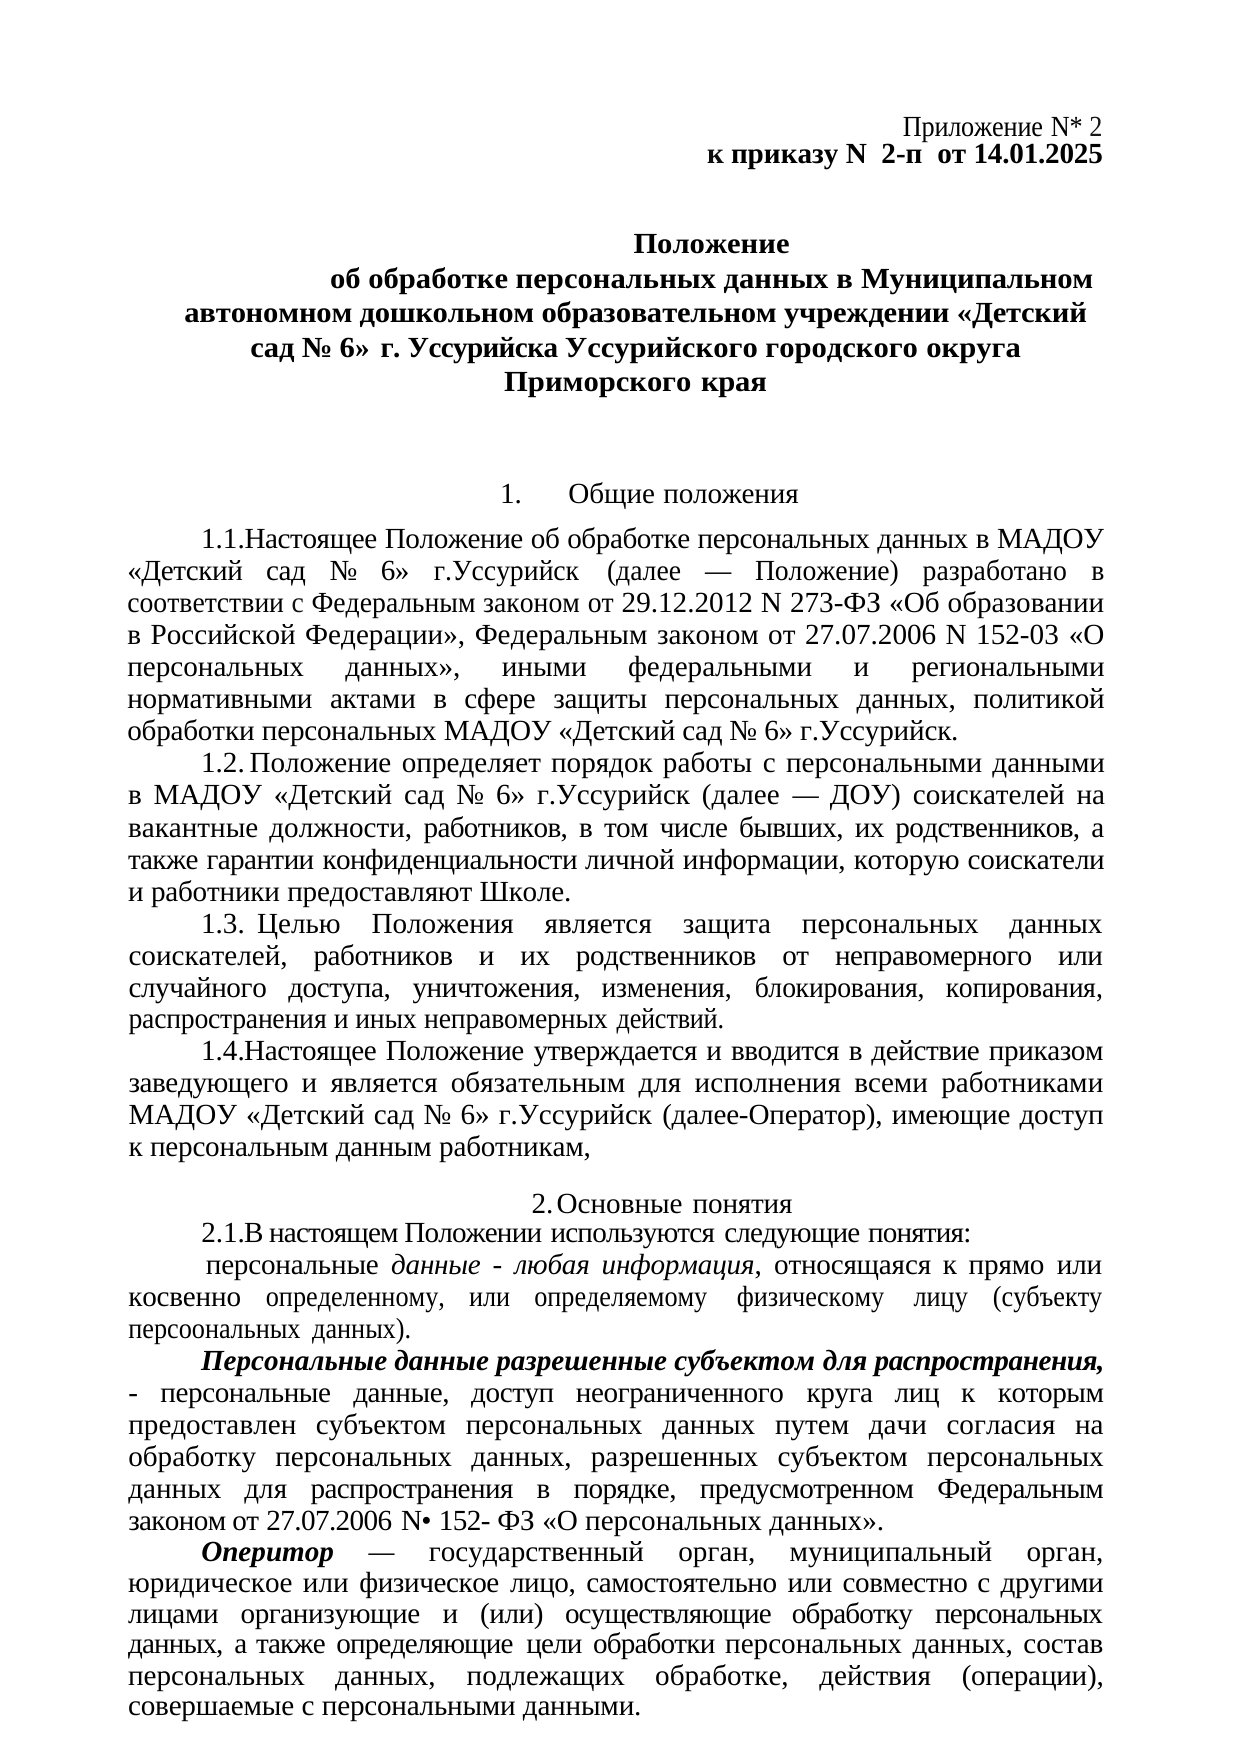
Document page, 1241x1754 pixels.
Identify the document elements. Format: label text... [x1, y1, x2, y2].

text Положение [158, 226, 1112, 260]
text Приложение N* 2 [118, 113, 1103, 142]
text Персональные данные разрешенные субъектом для распространения, - персональные данные, доступ неограниченного круга лиц к которым предоставлен субъектом персональных данных путем дачи согласия на обработку персональных данных, разрешенных субъектом персональных данных для распространения в порядке, предусмотренном Федеральным законом от 27.07.2006 N• 152- ФЗ «О персональных данных». [128, 1345, 1104, 1536]
list Настоящее Положение утверждается и вводится в действие приказом заведующего и является обязательным для исполнения всеми работниками МАДОУ «Детский сад № 6» г.Уссурийск (далее-Оператор), имеющие доступ к персональным данным работникам, [128, 1035, 1104, 1163]
text к приказу N 2-п от 14.01.2025 [118, 142, 1103, 168]
text Oпepuтop — государственный орган, муниципальный орган, юридическое или физическое лицо, самостоятельно или совместно с другими лицами организующие и (или) осуществляющие обработку персональных данных, а также определяющие цели обработки персональных данных, состав персональных данных, подлежащих обработке, действия (операции), совершаемые с персональными данными. [128, 1537, 1104, 1722]
list Настоящее Положение об обработке персональных данных в МАДОУ «Детский сад № 6» г.Уссурийск (далее — Положение) разработано в соответствии с Федеральным законом от 29.12.2012 N 273-ФЗ «Об образовании в Российской Федерации», Федеральным законом от 27.07.2006 N 152-03 «О персональных данных», иными федеральными и региональными нормативными актами в сфере защиты персональных данных, политикой обработки персональных МАДОУ «Детский сад № 6» г.Уссурийск. [127, 523, 1104, 746]
list Общие положения [500, 476, 1122, 510]
text персональные данные - любая информация, относящаяся к прямо или косвенно определенному, или определяемому физическому лицу (субъекту персоональных данных). [128, 1249, 1102, 1344]
list В настоящем Положении используются следующие понятия: [201, 1219, 1122, 1248]
list Основные понятия [531, 1190, 1122, 1219]
text об обработке персональных данных в Муниципальном автономном дошкольном образовательном учреждении «Детский сад № 6» г. Уссурийска Уссурийского городского округа Приморского края [158, 261, 1112, 398]
list Целью Положения является защита персональных данных соискателей, работников и их родственников от неправомерного или случайного доступа, уничтожения, изменения, блокирования, копирования, распространения и иных неправомерных действий. [128, 908, 1103, 1035]
list Положение определяет порядок работы с персональными данными в МАДОУ «Детский сад № 6» г.Уссурийск (далее — ДОУ) соискателей на вакантные должности, работников, в том числе бывших, их родственников, а также гарантии конфиденциальности личной информации, которую соискатели и работники предоставляют Школе. [128, 746, 1105, 908]
